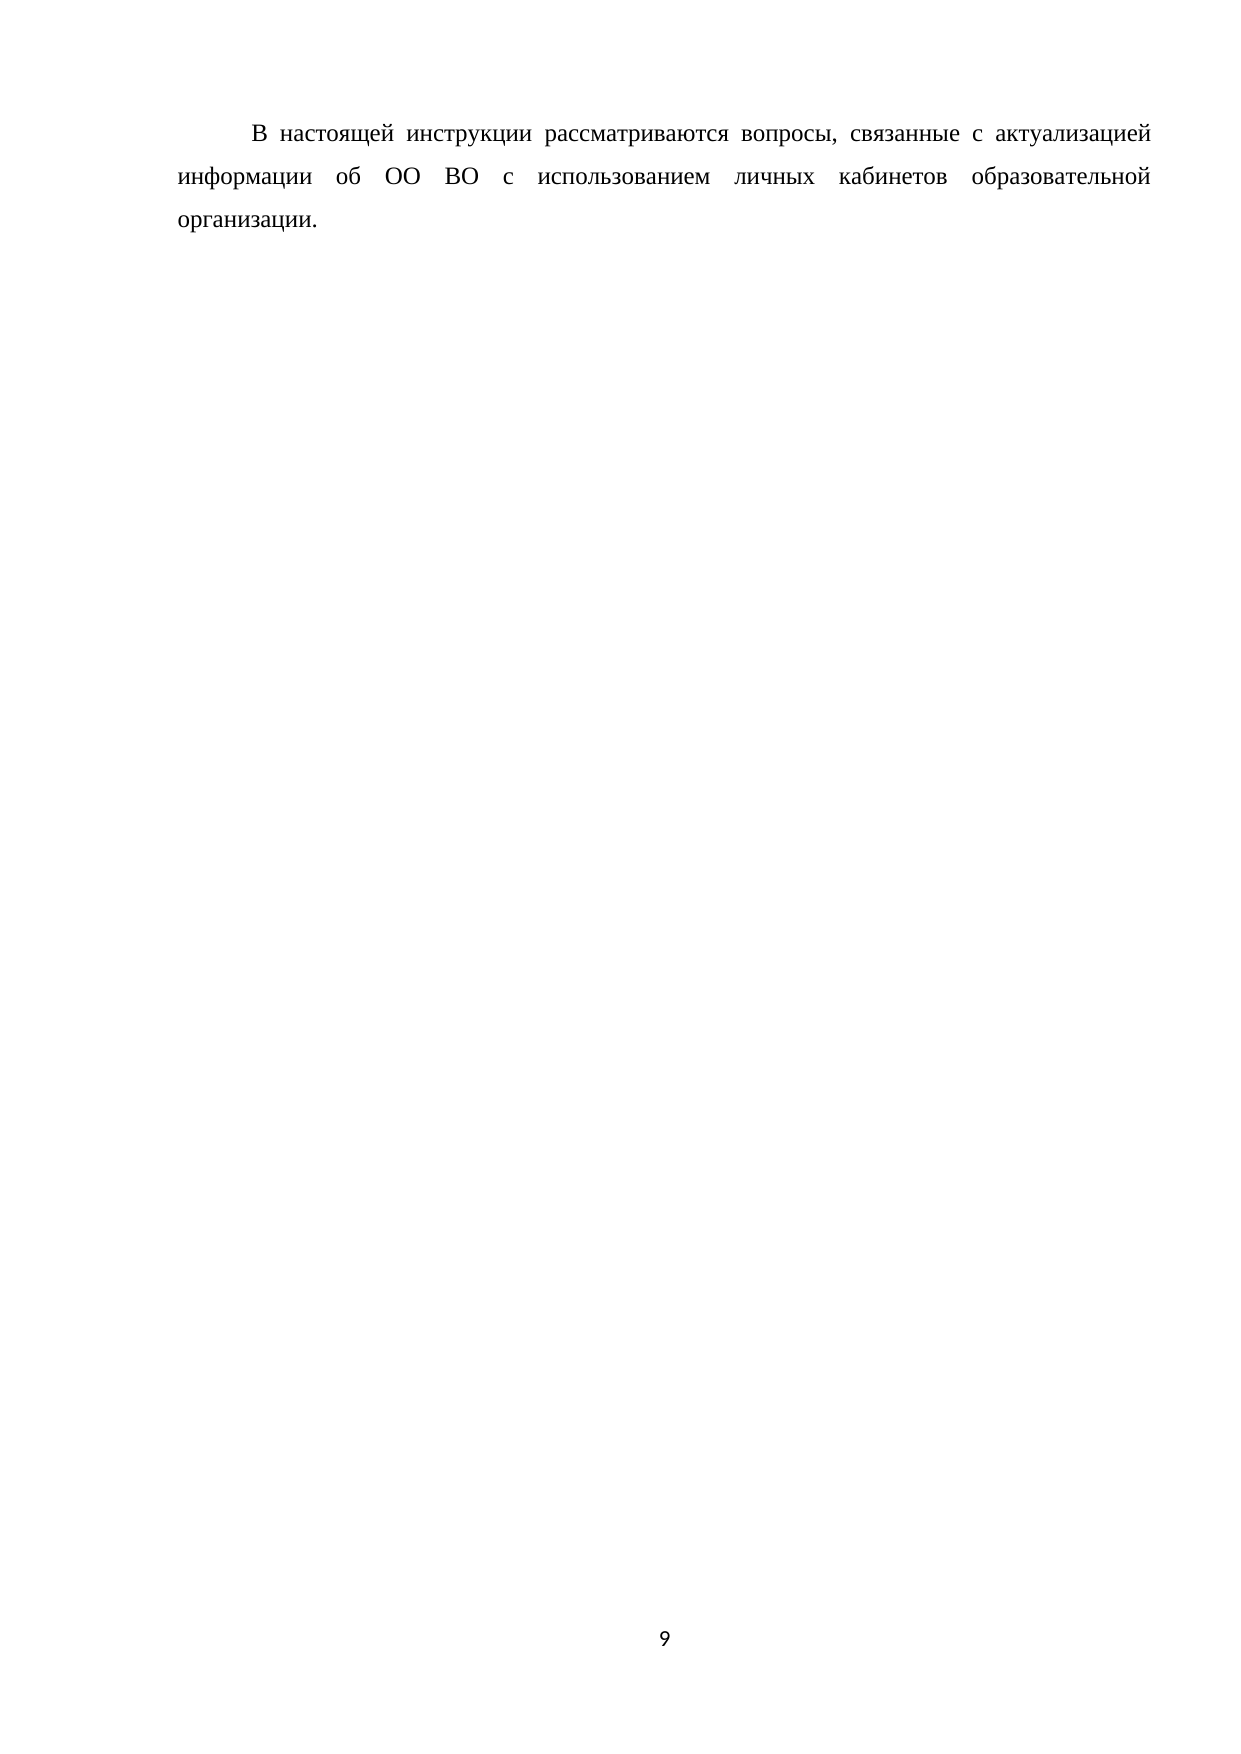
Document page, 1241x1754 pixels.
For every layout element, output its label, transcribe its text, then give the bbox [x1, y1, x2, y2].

text В настоящей инструкции рассматриваются вопросы, связанные с актуализацией информации об ОО ВО с использованием личных кабинетов образовательной организации. [177, 118, 1152, 233]
